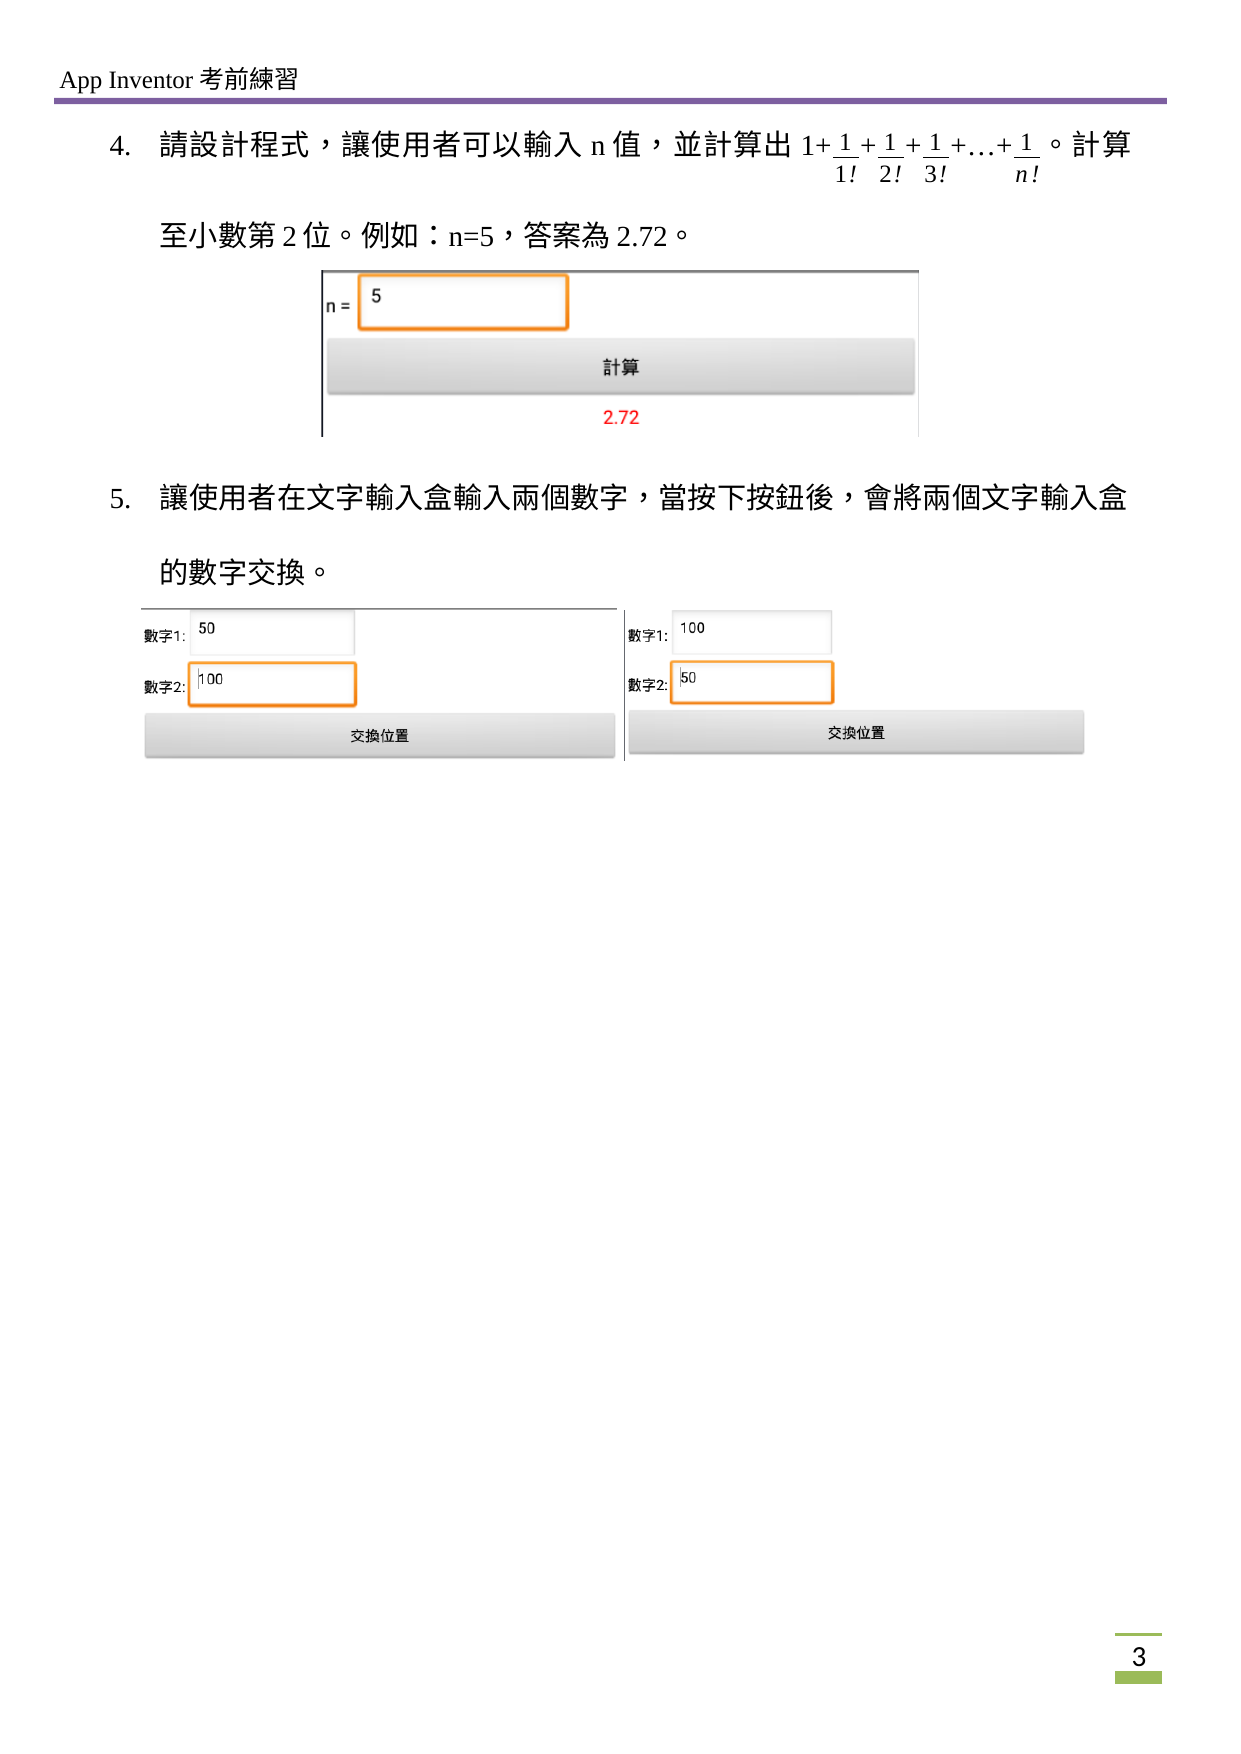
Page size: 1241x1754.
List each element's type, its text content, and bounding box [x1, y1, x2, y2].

picture [624, 610, 1087, 761]
list 讓使用者在文字輸入盒輸入兩個數字，當按下按鈕後，會將兩個文字輸入盒的數字交換。 [109, 458, 1131, 608]
picture [141, 608, 617, 761]
picture [321, 270, 919, 437]
list 請設計程式，讓使用者可以輸入n值，並計算出1++++…+。計算至小數第2位。例如：n=5，答案為2.72。 [109, 121, 1131, 271]
